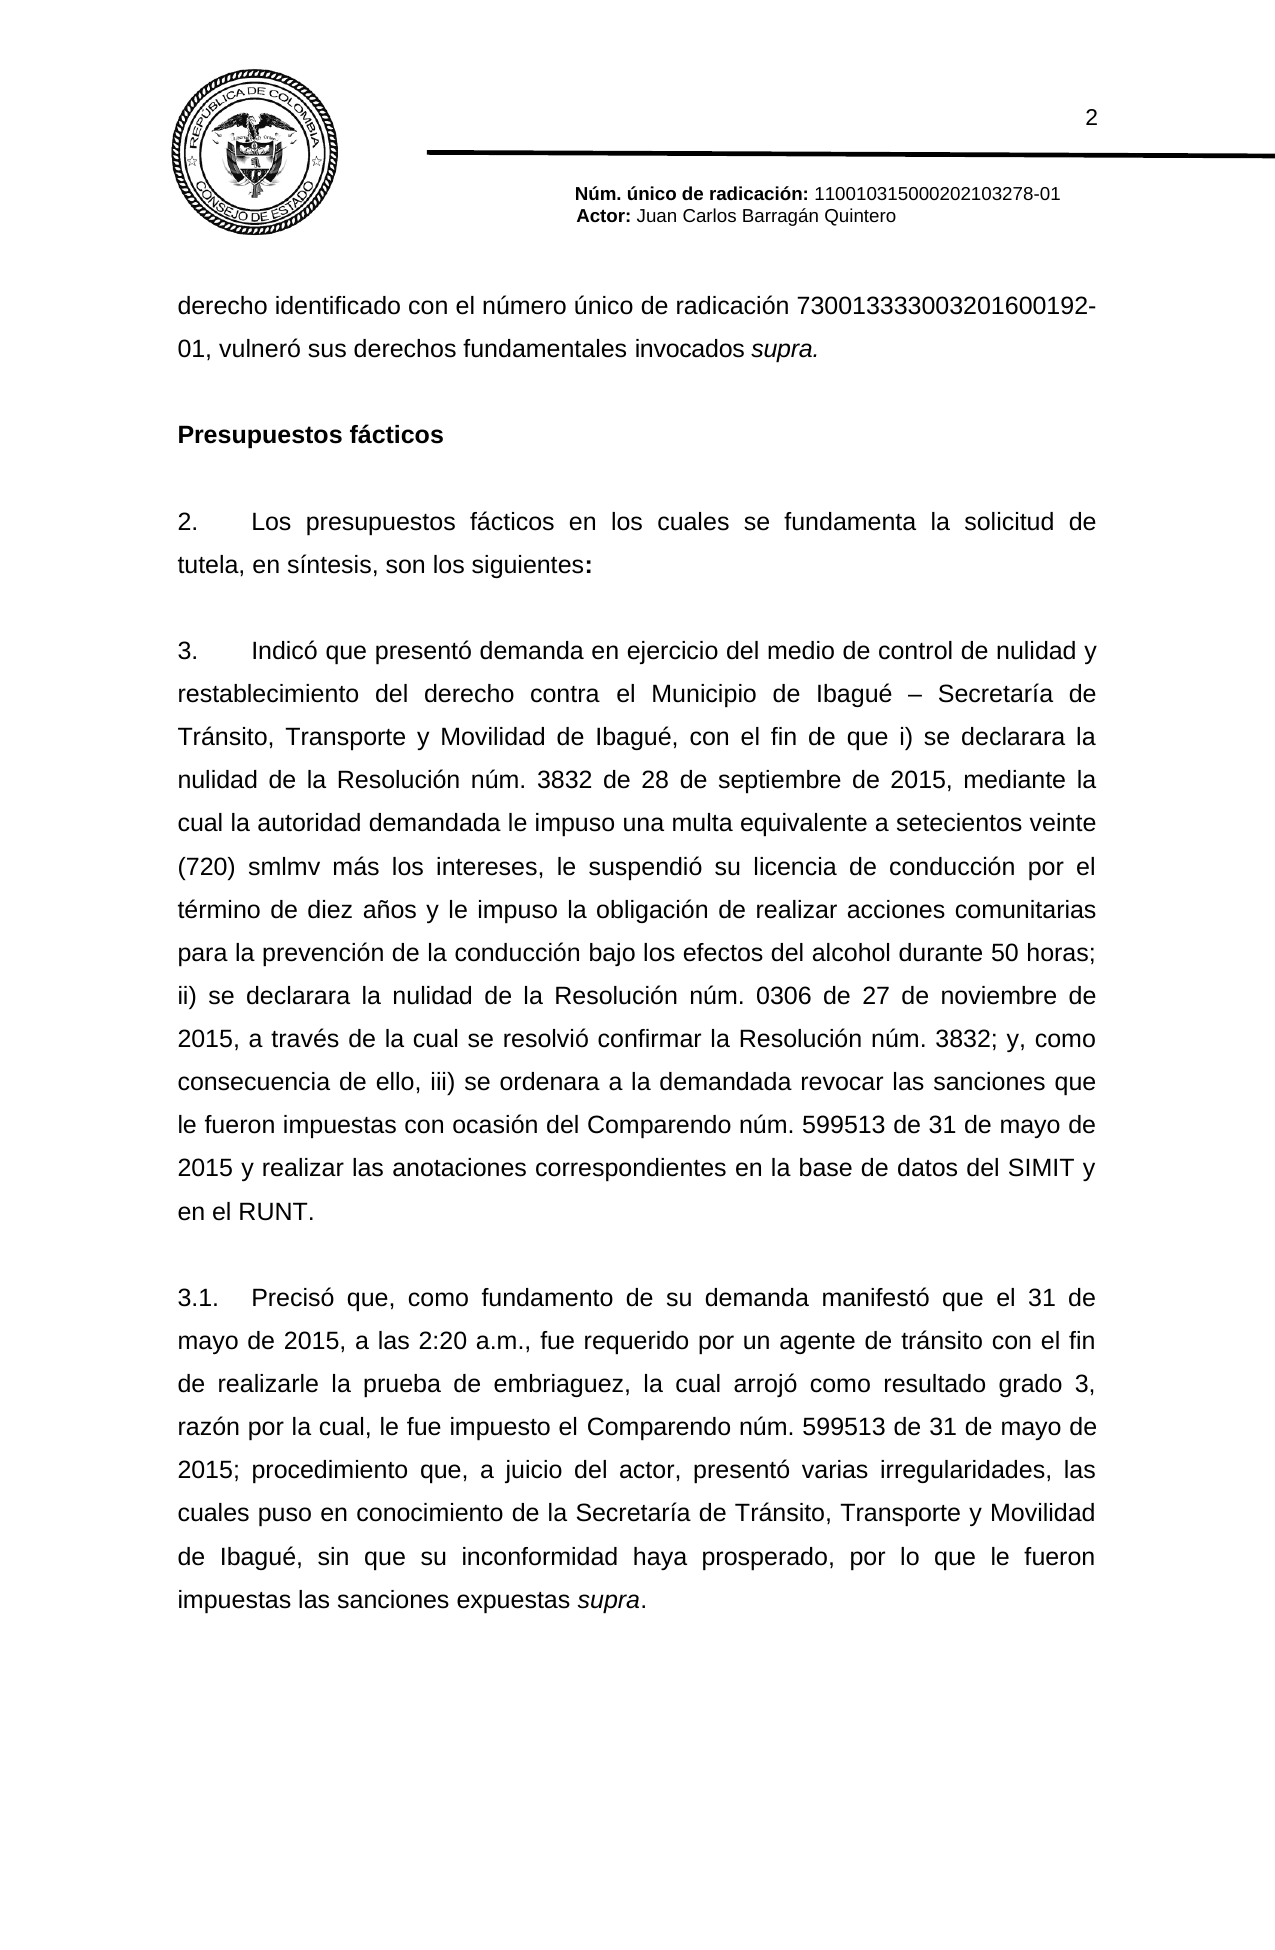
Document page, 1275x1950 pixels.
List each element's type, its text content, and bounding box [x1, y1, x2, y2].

list Los presupuestos fácticos en los cuales se fundamenta la solicitud de tutela, en síntesis, son los siguientes: [177, 507, 1098, 578]
picture [151, 57, 355, 247]
list Precisó que, como fundamento de su demanda manifestó que el 31 de mayo de 2015, a las 2:20 a.m., fue requerido por un agente de tránsito con el fin de realizarle la prueba de embriaguez, la cual arrojó como resultado grado 3, razón por la cual, le fue impuesto el Comparendo núm. 599513 de 31 de mayo de 2015; procedimiento que, a juicio del actor, presentó varias irregularidades, las cuales puso en conocimiento de la Secretaría de Tránsito, Transporte y Movilidad de Ibagué, sin que su inconformidad haya prosperado, por lo que le fueron impuestas las sanciones expuestas supra. [177, 1283, 1098, 1613]
text Presupuestos fácticos [177, 420, 1098, 449]
list Indicó que presentó demanda en ejercicio del medio de control de nulidad y restablecimiento del derecho contra el Municipio de Ibagué – Secretaría de Tránsito, Transporte y Movilidad de Ibagué, con el fin de que i) se declarara la nulidad de la Resolución núm. 3832 de 28 de septiembre de 2015, mediante la cual la autoridad demandada le impuso una multa equivalente a setecientos veinte (720) smlmv más los intereses, le suspendió su licencia de conducción por el término de diez años y le impuso la obligación de realizar acciones comunitarias para la prevención de la conducción bajo los efectos del alcohol durante 50 horas; ii) se declarara la nulidad de la Resolución núm. 0306 de 27 de noviembre de 2015, a través de la cual se resolvió confirmar la Resolución núm. 3832; y, como consecuencia de ello, iii) se ordenara a la demandada revocar las sanciones que le fueron impuestas con ocasión del Comparendo núm. 599513 de 31 de mayo de 2015 y realizar las anotaciones correspondientes en la base de datos del SIMIT y en el RUNT. [177, 636, 1098, 1225]
